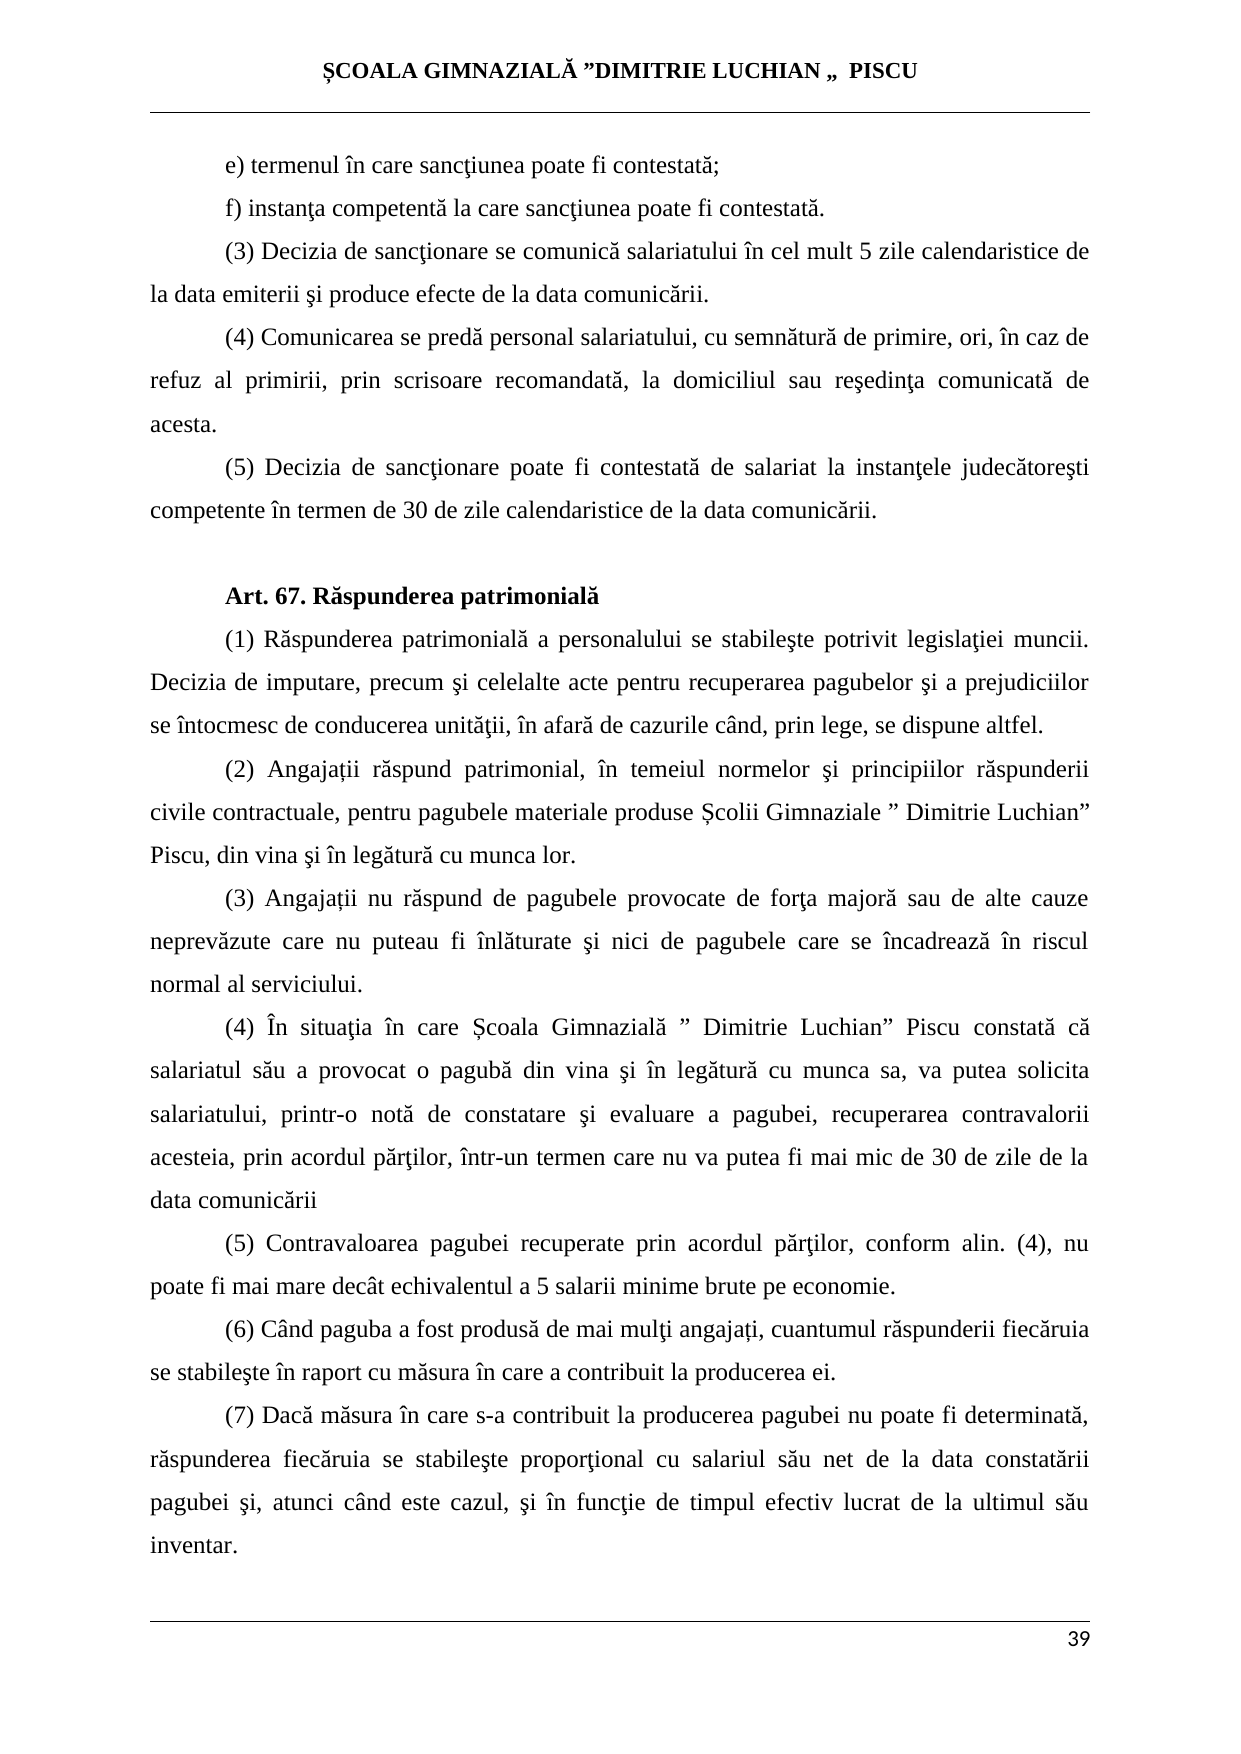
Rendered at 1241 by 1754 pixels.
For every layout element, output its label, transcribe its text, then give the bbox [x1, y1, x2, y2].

text (6) Când paguba a fost produsă de mai mulţi angajați, cuantumul răspunderii fiecăruia se stabileşte în raport cu măsura în care a contribuit la producerea ei. [150, 1314, 1090, 1386]
text (5) Decizia de sancţionare poate fi contestată de salariat la instanţele judecătoreşti competente în termen de 30 de zile calendaristice de la data comunicării. [150, 452, 1090, 524]
text (3) Angajații nu răspund de pagubele provocate de forţa majoră sau de alte cauze neprevăzute care nu puteau fi înlăturate şi nici de pagubele care se încadrează în riscul normal al serviciului. [150, 883, 1090, 998]
text (2) Angajații răspund patrimonial, în temeiul normelor şi principiilor răspunderii civile contractuale, pentru pagubele materiale produse Școlii Gimnaziale ” Dimitrie Luchian” Piscu, din vina şi în legătură cu munca lor. [150, 754, 1090, 869]
text (4) Comunicarea se predă personal salariatului, cu semnătură de primire, ori, în caz de refuz al primirii, prin scrisoare recomandată, la domiciliul sau reşedinţa comunicată de acesta. [150, 322, 1090, 437]
text (7) Dacă măsura în care s-a contribuit la producerea pagubei nu poate fi determinată, răspunderea fiecăruia se stabileşte proporţional cu salariul său net de la data constatării pagubei şi, atunci când este cazul, şi în funcţie de timpul efectiv lucrat de la ultimul său inventar. [150, 1401, 1090, 1559]
text (1) Răspunderea patrimonială a personalului se stabileşte potrivit legislaţiei muncii. Decizia de imputare, precum şi celelalte acte pentru recuperarea pagubelor şi a prejudiciilor se întocmesc de conducerea unităţii, în afară de cazurile când, prin lege, se dispune altfel. [150, 624, 1090, 739]
text f) instanţa competentă la care sancţiunea poate fi contestată. [150, 193, 1090, 222]
text e) termenul în care sancţiunea poate fi contestată; [150, 150, 1090, 179]
text (4) În situaţia în care Școala Gimnazială ” Dimitrie Luchian” Piscu constată că salariatul său a provocat o pagubă din vina şi în legătură cu munca sa, va putea solicita salariatului, printr-o notă de constatare şi evaluare a pagubei, recuperarea contravalorii acesteia, prin acordul părţilor, într-un termen care nu va putea fi mai mic de 30 de zile de la data comunicării [150, 1012, 1090, 1214]
text Art. 67. Răspunderea patrimonială [150, 581, 1090, 610]
text (3) Decizia de sancţionare se comunică salariatului în cel mult 5 zile calendaristice de la data emiterii şi produce efecte de la data comunicării. [150, 236, 1090, 308]
text (5) Contravaloarea pagubei recuperate prin acordul părţilor, conform alin. (4), nu poate fi mai mare decât echivalentul a 5 salarii minime brute pe economie. [150, 1228, 1090, 1300]
